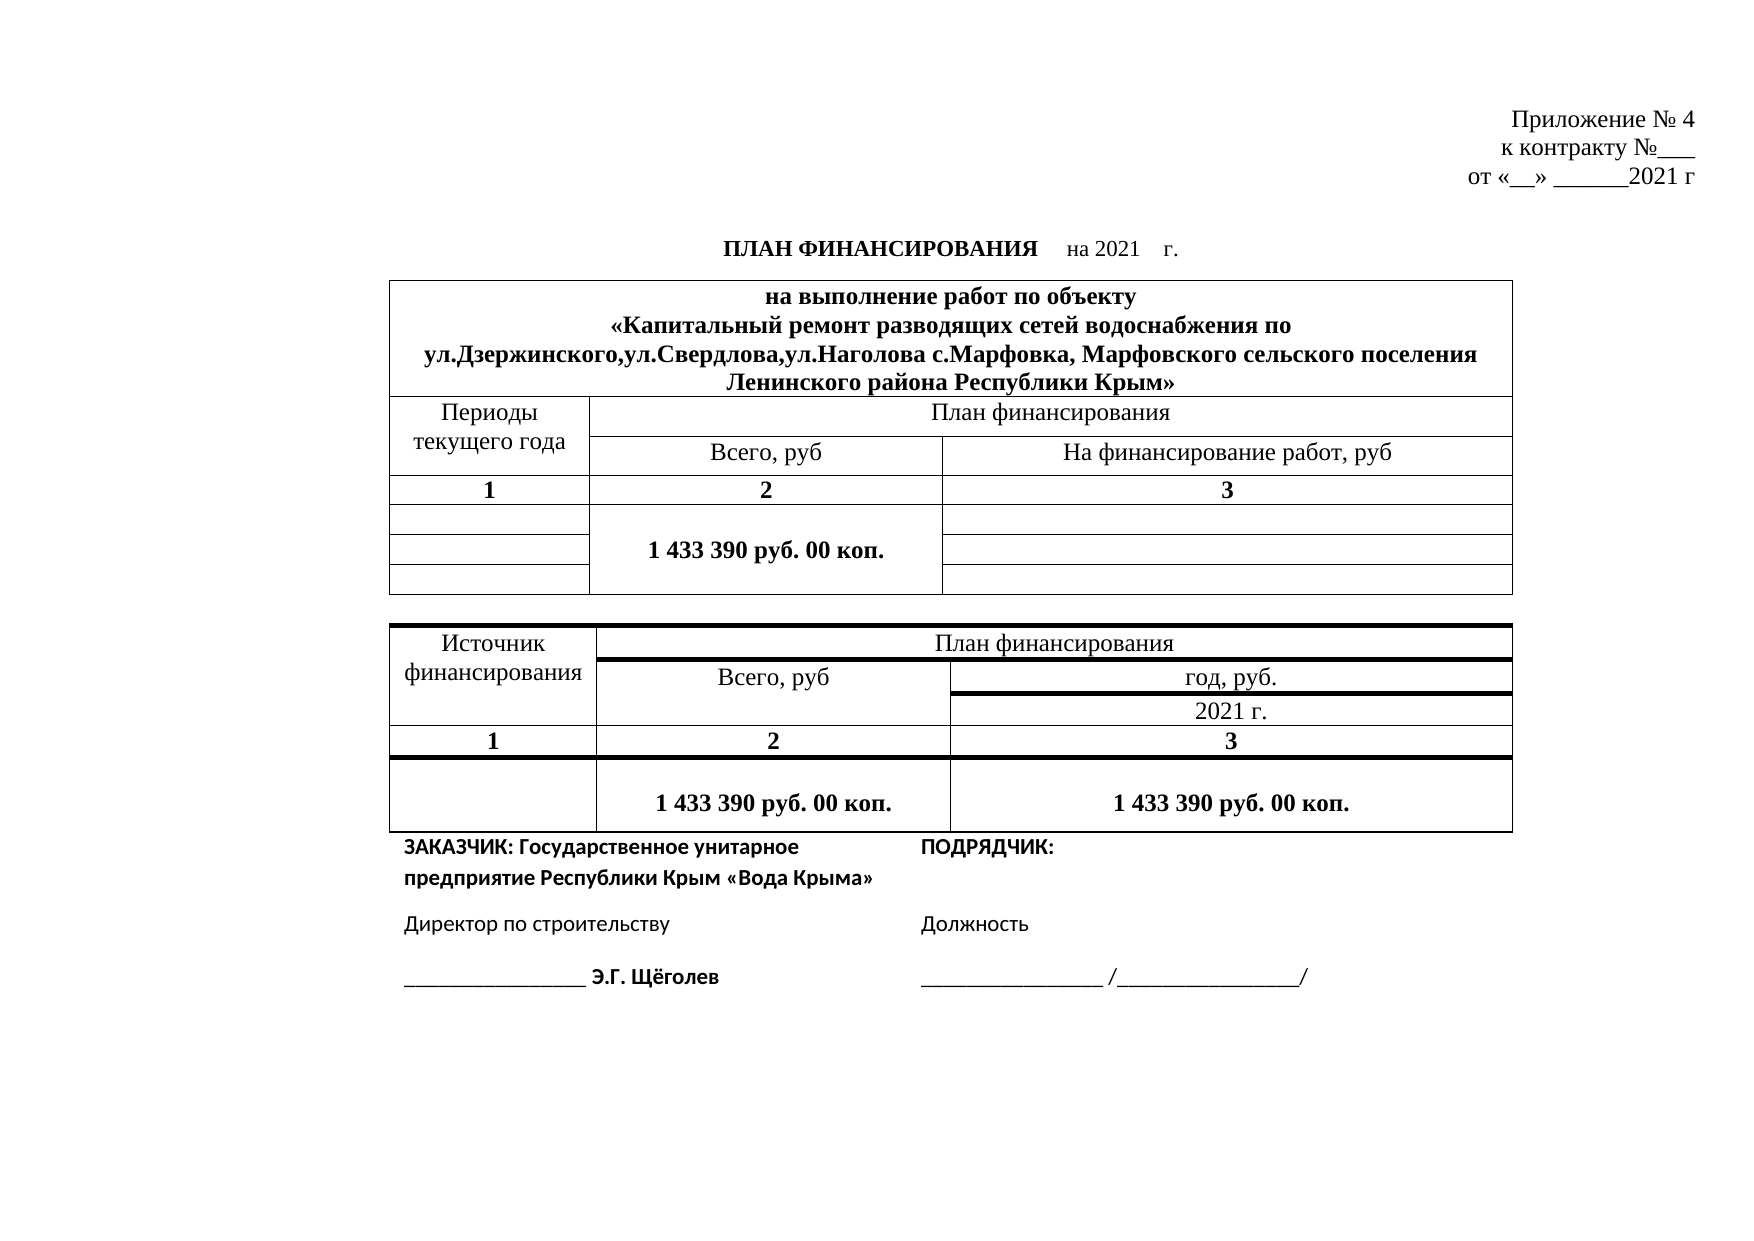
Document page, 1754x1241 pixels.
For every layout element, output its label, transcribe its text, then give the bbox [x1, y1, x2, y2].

table_cell ЗАКАЗЧИК: Государственное унитарное предприятие Республики Крым «Вода Крыма» [393, 833, 909, 909]
table_cell Всего, руб [597, 662, 950, 725]
table_cell [390, 760, 596, 831]
table_cell ________________ Э.Г. Щёголев [393, 956, 909, 1015]
table_cell На финансирование работ, руб [943, 437, 1512, 474]
table_cell Периоды текущего года [390, 397, 589, 474]
table_cell 1 433 390 руб. 00 коп. [590, 505, 942, 594]
table_header на выполнение работ по объекту «Капитальный ремонт разводящих сетей водоснабжения по ул.Дзержинского,ул.Свердлова,ул.Наголова с.Марфовка, Марфовского сельского поселения Ленинского района Республики Крым» [390, 281, 1512, 396]
table_cell 2 [597, 726, 950, 754]
table_cell [943, 505, 1512, 534]
text от «__» ______2021 г [207, 161, 1695, 190]
text к контракту №___ [207, 132, 1695, 161]
table_cell 1 433 390 руб. 00 коп. [597, 760, 950, 831]
table_cell 1 433 390 руб. 00 коп. [951, 760, 1512, 831]
table_cell Всего, руб [590, 437, 942, 474]
table_cell 2021 г. [951, 696, 1512, 725]
table_cell 1 [390, 726, 596, 754]
table_cell [390, 535, 589, 564]
table_cell [943, 535, 1512, 564]
table_cell Должность [910, 909, 1397, 956]
table_cell [390, 505, 589, 534]
table_cell год, руб. [951, 662, 1512, 691]
table_cell ________________ /________________/ [910, 956, 1397, 1015]
table_header План финансирования [597, 628, 1512, 657]
table_cell 1 [390, 476, 589, 504]
table_cell [390, 565, 589, 594]
table_cell ПОДРЯДЧИК: [910, 833, 1397, 909]
table_cell 3 [943, 476, 1512, 504]
table_cell 3 [951, 726, 1512, 754]
text ПЛан финансирования на 2021 г. [207, 235, 1695, 261]
table_cell Директор по строительству [393, 909, 909, 956]
table_cell 2 [590, 476, 942, 504]
text Приложение № 4 [207, 104, 1695, 132]
table_cell План финансирования [590, 397, 1512, 436]
table_cell [943, 565, 1512, 594]
table_header Источник финансирования [390, 628, 596, 725]
